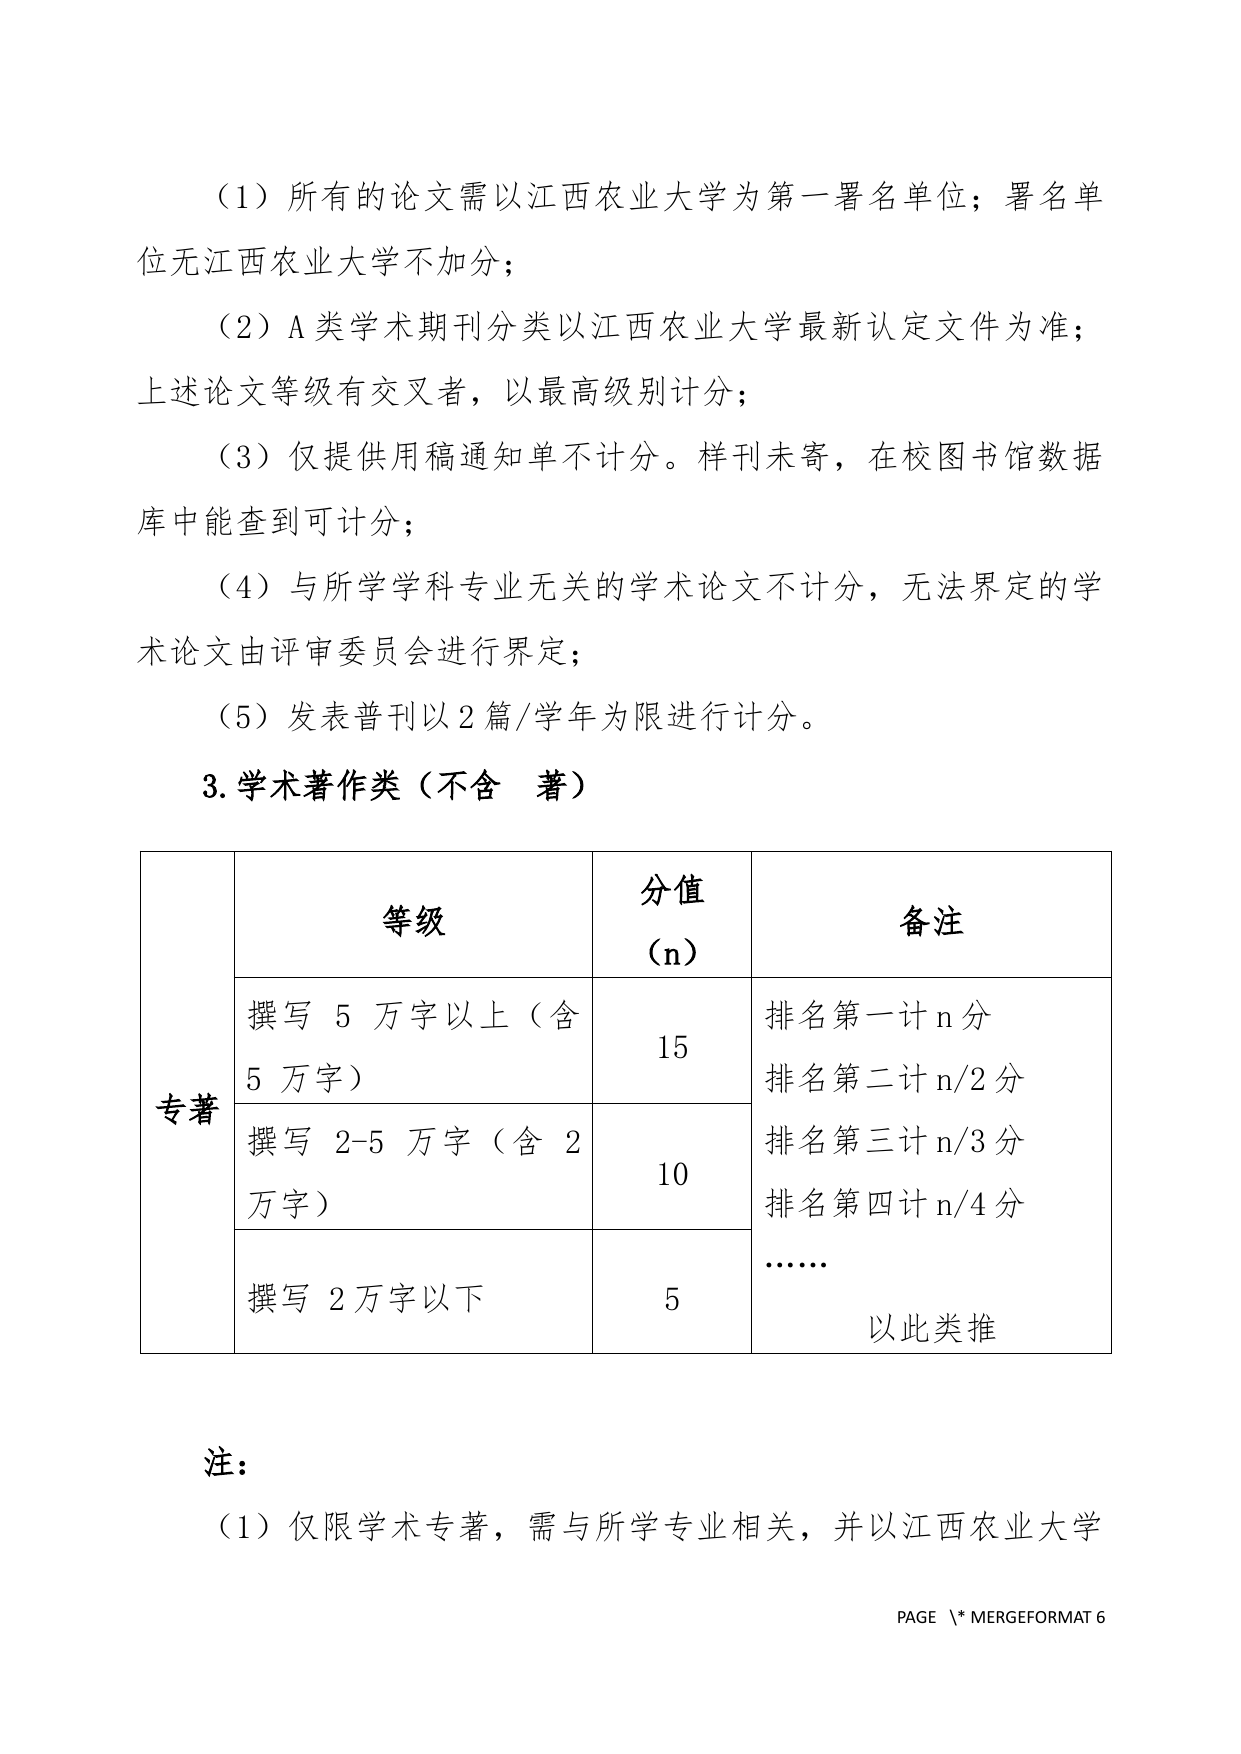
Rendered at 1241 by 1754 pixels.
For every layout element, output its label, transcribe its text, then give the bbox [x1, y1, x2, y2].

table_header 备注 [752, 852, 1111, 977]
table_header 专著 [141, 852, 234, 1353]
text 注： [135, 1427, 1106, 1492]
subtitle 3.学术著作类（不含编著） [135, 747, 1106, 809]
table_cell 撰写 2-5 万字（含 2 万字） [235, 1104, 592, 1229]
table_cell 15 [593, 978, 751, 1103]
text （1）所有的论文需以江西农业大学为第一署名单位；署名单位无江西农业大学不加分； [135, 162, 1106, 292]
text （3）仅提供用稿通知单不计分。样刊未寄，在校图书馆数据库中能查到可计分； [135, 422, 1106, 552]
table_cell 撰写 5 万字以上（含 5 万字） [235, 978, 592, 1103]
table_cell 排名第一计n分 排名第二计n/2分 排名第三计n/3分 排名第四计n/4分 …… 以此类推 [752, 978, 1111, 1353]
text （5）发表普刊以2篇/学年为限进行计分。 [135, 682, 1106, 747]
table_cell 撰写 2万字以下 [235, 1230, 592, 1353]
text （4）与所学学科专业无关的学术论文不计分，无法界定的学术论文由评审委员会进行界定； [135, 552, 1106, 682]
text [135, 1492, 1106, 1557]
table_cell 5 [593, 1230, 751, 1353]
table_cell 10 [593, 1104, 751, 1229]
table_header 分值（n） [593, 852, 751, 977]
text （2）A类学术期刊分类以江西农业大学最新认定文件为准；上述论文等级有交叉者，以最高级别计分； [135, 292, 1106, 422]
table_header 等级 [235, 852, 592, 977]
